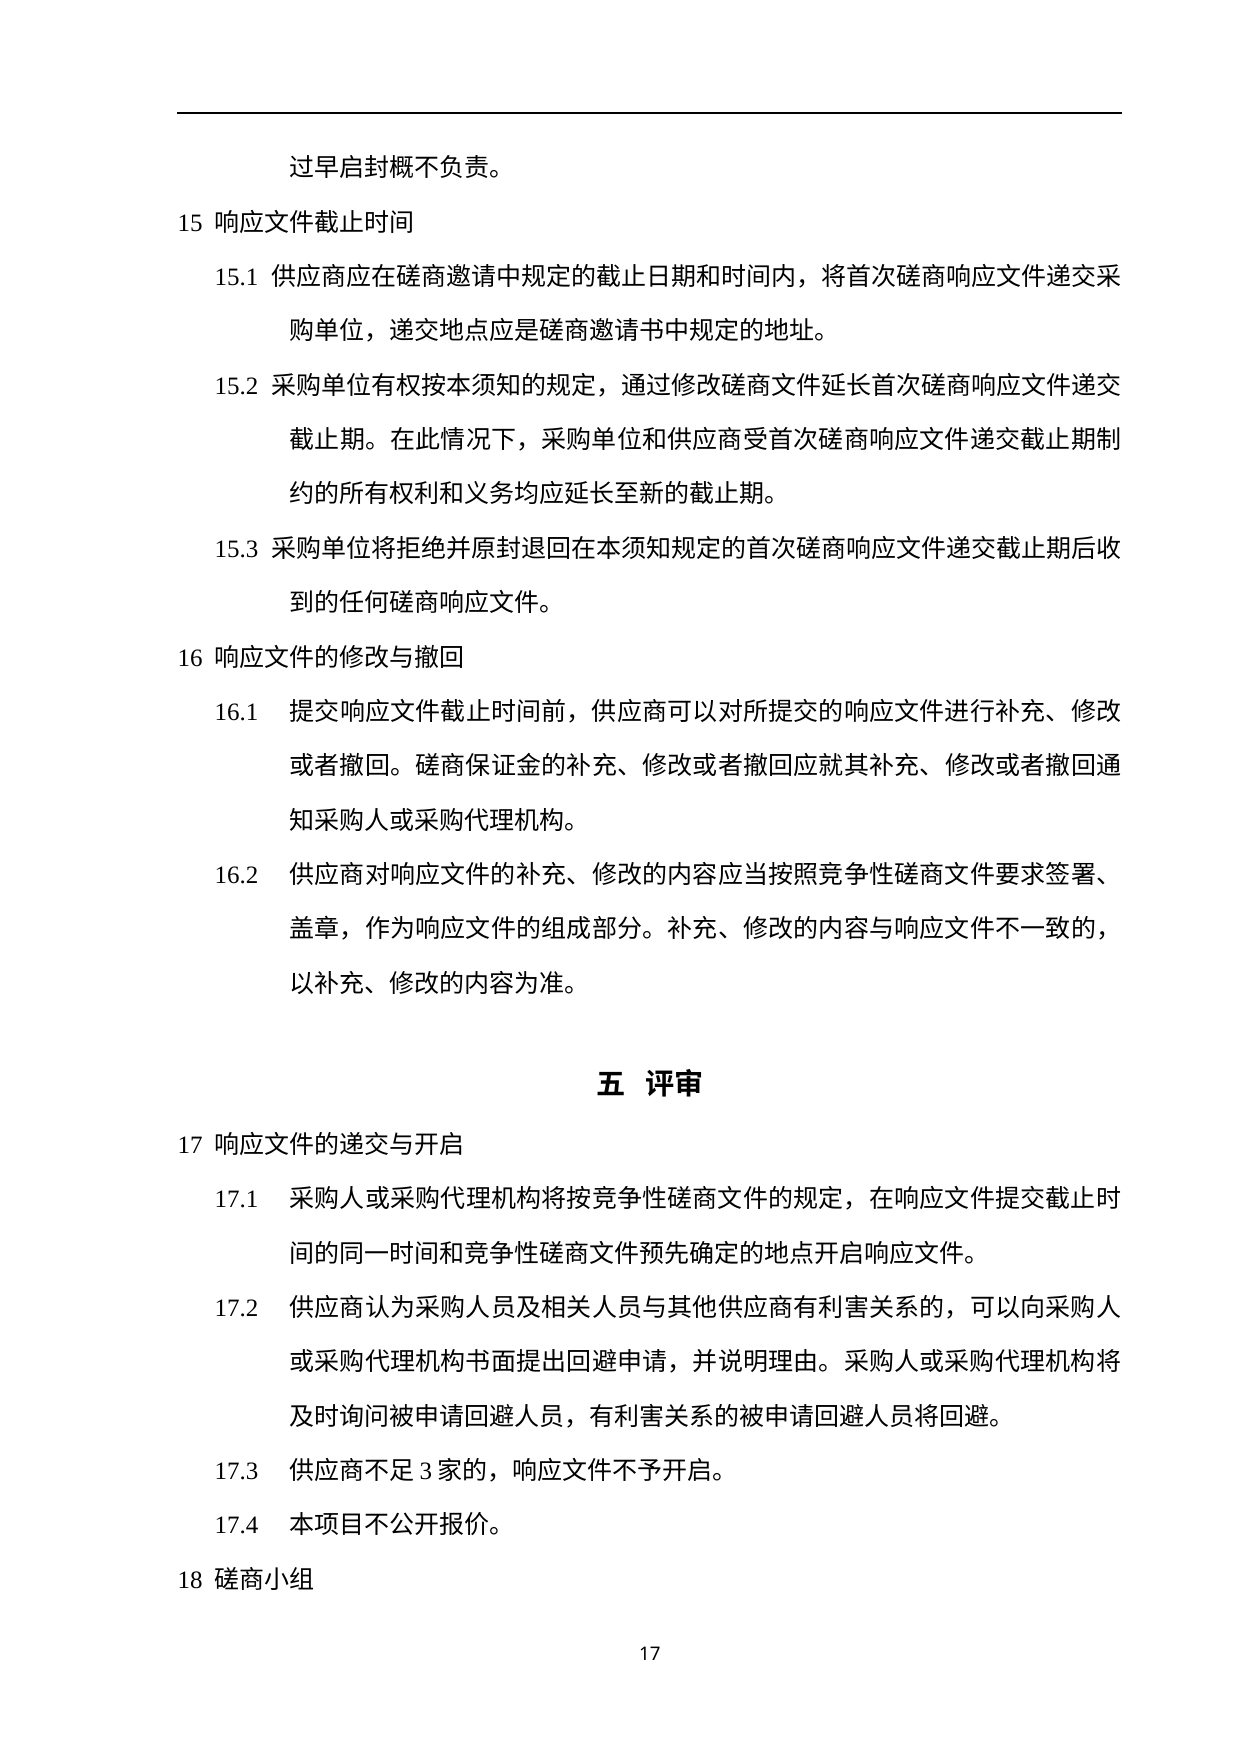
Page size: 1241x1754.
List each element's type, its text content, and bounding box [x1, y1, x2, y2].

list 采购单位有权按本须知的规定，通过修改磋商文件延长首次磋商响应文件递交截止期。在此情况下，采购单位和供应商受首次磋商响应文件递交截止期制约的所有权利和义务均应延长至新的截止期。 [214, 365, 1122, 510]
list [214, 148, 1122, 184]
list 磋商小组 [177, 1559, 1122, 1596]
list 本项目不公开报价。 [214, 1505, 1122, 1541]
list 供应商不足3家的，响应文件不予开启。 [214, 1451, 1122, 1487]
list 响应文件截止时间 [177, 202, 1122, 238]
list 供应商应在磋商邀请中规定的截止日期和时间内，将首次磋商响应文件递交采购单位，递交地点应是磋商邀请书中规定的地址。 [214, 256, 1122, 347]
subtitle 五 评审 [177, 1061, 1122, 1103]
list 采购单位将拒绝并原封退回在本须知规定的首次磋商响应文件递交截止期后收到的任何磋商响应文件。 [214, 528, 1122, 619]
list 提交响应文件截止时间前，供应商可以对所提交的响应文件进行补充、修改或者撤回。磋商保证金的补充、修改或者撤回应就其补充、修改或者撤回通知采购人或采购代理机构。 [214, 691, 1122, 836]
list 供应商认为采购人员及相关人员与其他供应商有利害关系的，可以向采购人或采购代理机构书面提出回避申请，并说明理由。采购人或采购代理机构将及时询问被申请回避人员，有利害关系的被申请回避人员将回避。 [214, 1287, 1122, 1432]
list 采购人或采购代理机构将按竞争性磋商文件的规定，在响应文件提交截止时间的同一时间和竞争性磋商文件预先确定的地点开启响应文件。 [214, 1179, 1122, 1269]
list 响应文件的递交与开启 [177, 1124, 1122, 1161]
list 响应文件的修改与撤回 [177, 637, 1122, 673]
list 供应商对响应文件的补充、修改的内容应当按照竞争性磋商文件要求签署、盖章，作为响应文件的组成部分。补充、修改的内容与响应文件不一致的，以补充、修改的内容为准。 [214, 854, 1122, 999]
